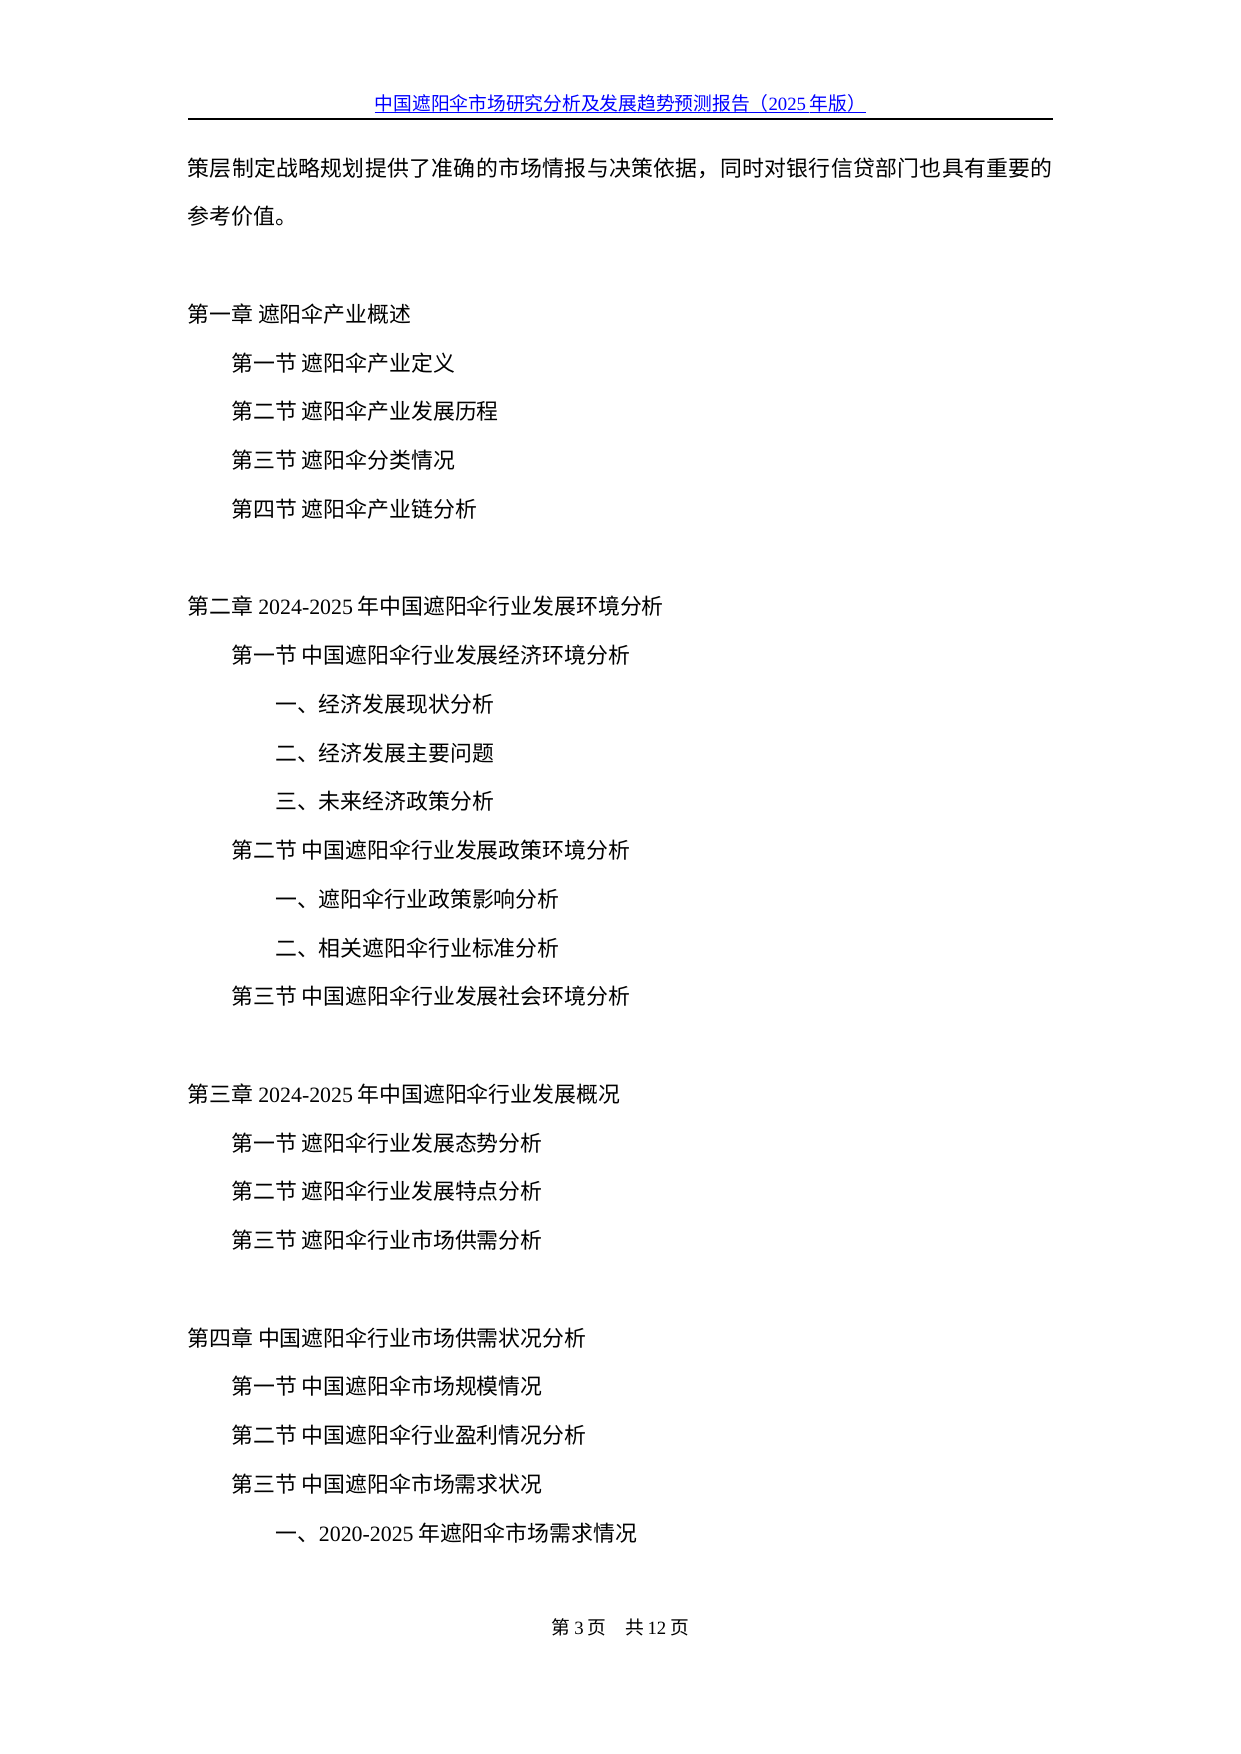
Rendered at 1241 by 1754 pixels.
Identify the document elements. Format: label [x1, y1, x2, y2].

text [187, 150, 1053, 1548]
